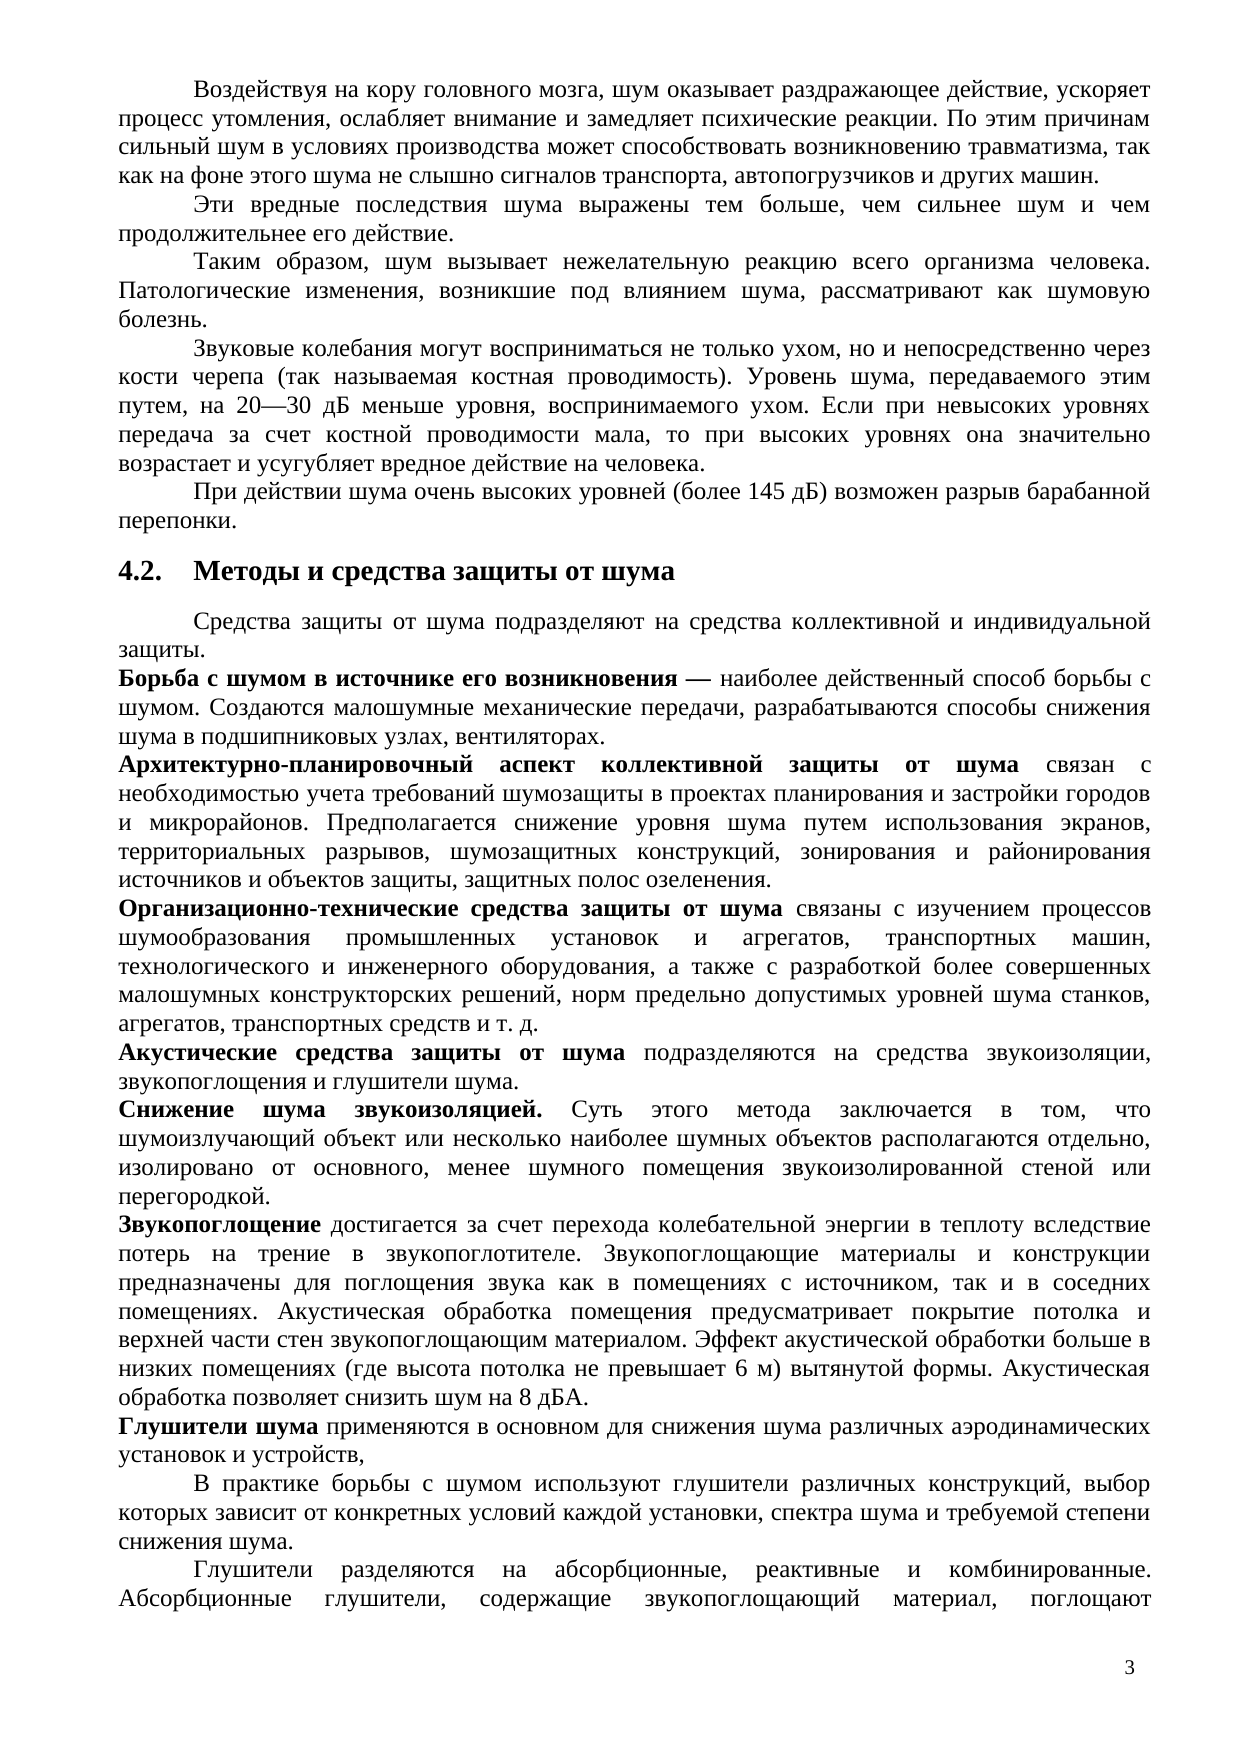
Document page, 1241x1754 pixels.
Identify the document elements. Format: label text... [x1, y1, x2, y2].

text Борьба с шумом в источнике его возникновения — наиболее действенный способ борьбы с шумом. Создаются малошумные механические передачи, разрабатываются способы снижения шума в подшипниковых узлах, вентиляторах. [118, 663, 1152, 749]
text Таким образом, шум вызывает нежелательную реакцию всего организма человека. Патологические изменения, возникшие под влиянием шума, рассматривают как шумовую болезнь. [118, 246, 1152, 333]
text Воздействуя на кору головного мозга, шум оказывает раздражающее действие, ускоряет процесс утомления, ослабляет внимание и замедляет психические реакции. По этим причинам сильный шум в условиях производства может способствовать возникновению травматизма, так как на фоне этого шума не слышно сигналов транспорта, автопогрузчиков и других машин. [118, 74, 1152, 189]
text В практике борьбы с шумом используют глушители различных конструкций, выбор которых зависит от конкретных условий каждой установки, спектра шума и требуемой степени снижения шума. [118, 1468, 1152, 1554]
text Организационно-технические средства защиты от шума связаны с изучением процессов шумообразования промышленных установок и агрегатов, транспортных машин, технологического и инженерного оборудования, а также с разработкой более совершенных малошумных конструкторских решений, норм предельно допустимых уровней шума станков, агрегатов, транспортных средств и т. д. [118, 893, 1152, 1037]
text Акустические средства защиты от шума подразделяются на средства звукоизоляции, звукопоглощения и глушители шума. [118, 1037, 1152, 1094]
text Средства защиты от шума подразделяют на средства коллективной и индивидуальной защиты. [118, 606, 1152, 663]
list Методы и средства защиты от шума [118, 553, 1152, 587]
text Глушители шума применяются в основном для снижения шума различных аэродинамических установок и устройств, [118, 1411, 1152, 1468]
text Звуковые колебания могут восприниматься не только ухом, но и непосредственно через кости черепа (так называемая костная проводимость). Уровень шума, передаваемого этим путем, на 20—30 дБ меньше уровня, воспринимаемого ухом. Если при невысоких уровнях передача за счет костной проводимости мала, то при высоких уровнях она значительно возрастает и усугубляет вредное действие на человека. [118, 333, 1152, 476]
text Архитектурно-планировочный аспект коллективной защиты от шума связан с необходимостью учета требований шумозащиты в проектах планирования и застройки городов и микрорайонов. Предполагается снижение уровня шума путем использования экранов, территориальных разрывов, шумозащитных конструкций, зонирования и районирования источников и объектов защиты, защитных полос озеленения. [118, 749, 1152, 893]
text Эти вредные последствия шума выражены тем больше, чем сильнее шум и чем продолжительнее его действие. [118, 189, 1152, 246]
text Звукопоглощение достигается за счет перехода колебательной энергии в теплоту вследствие потерь на трение в звукопоглотителе. Звукопоглощающие материалы и конструкции предназначены для поглощения звука как в помещениях с источником, так и в соседних помещениях. Акустическая обработка помещения предусматривает покрытие потолка и верхней части стен звукопоглощающим материалом. Эффект акустической обработки больше в низких помещениях (где высота потолка не превышает 6 м) вытянутой формы. Акустическая обработка позволяет снизить шум на 8 дБА. [118, 1209, 1152, 1411]
text Снижение шума звукоизоляцией. Суть этого метода заключается в том, что шумоизлучающий объект или несколько наиболее шумных объектов располагаются отдельно, изолировано от основного, менее шумного помещения звукоизолированной стеной или перегородкой. [118, 1094, 1152, 1209]
text При действии шума очень высоких уровней (более 145 дБ) возможен разрыв барабанной перепонки. [118, 476, 1152, 534]
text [118, 1554, 1152, 1612]
